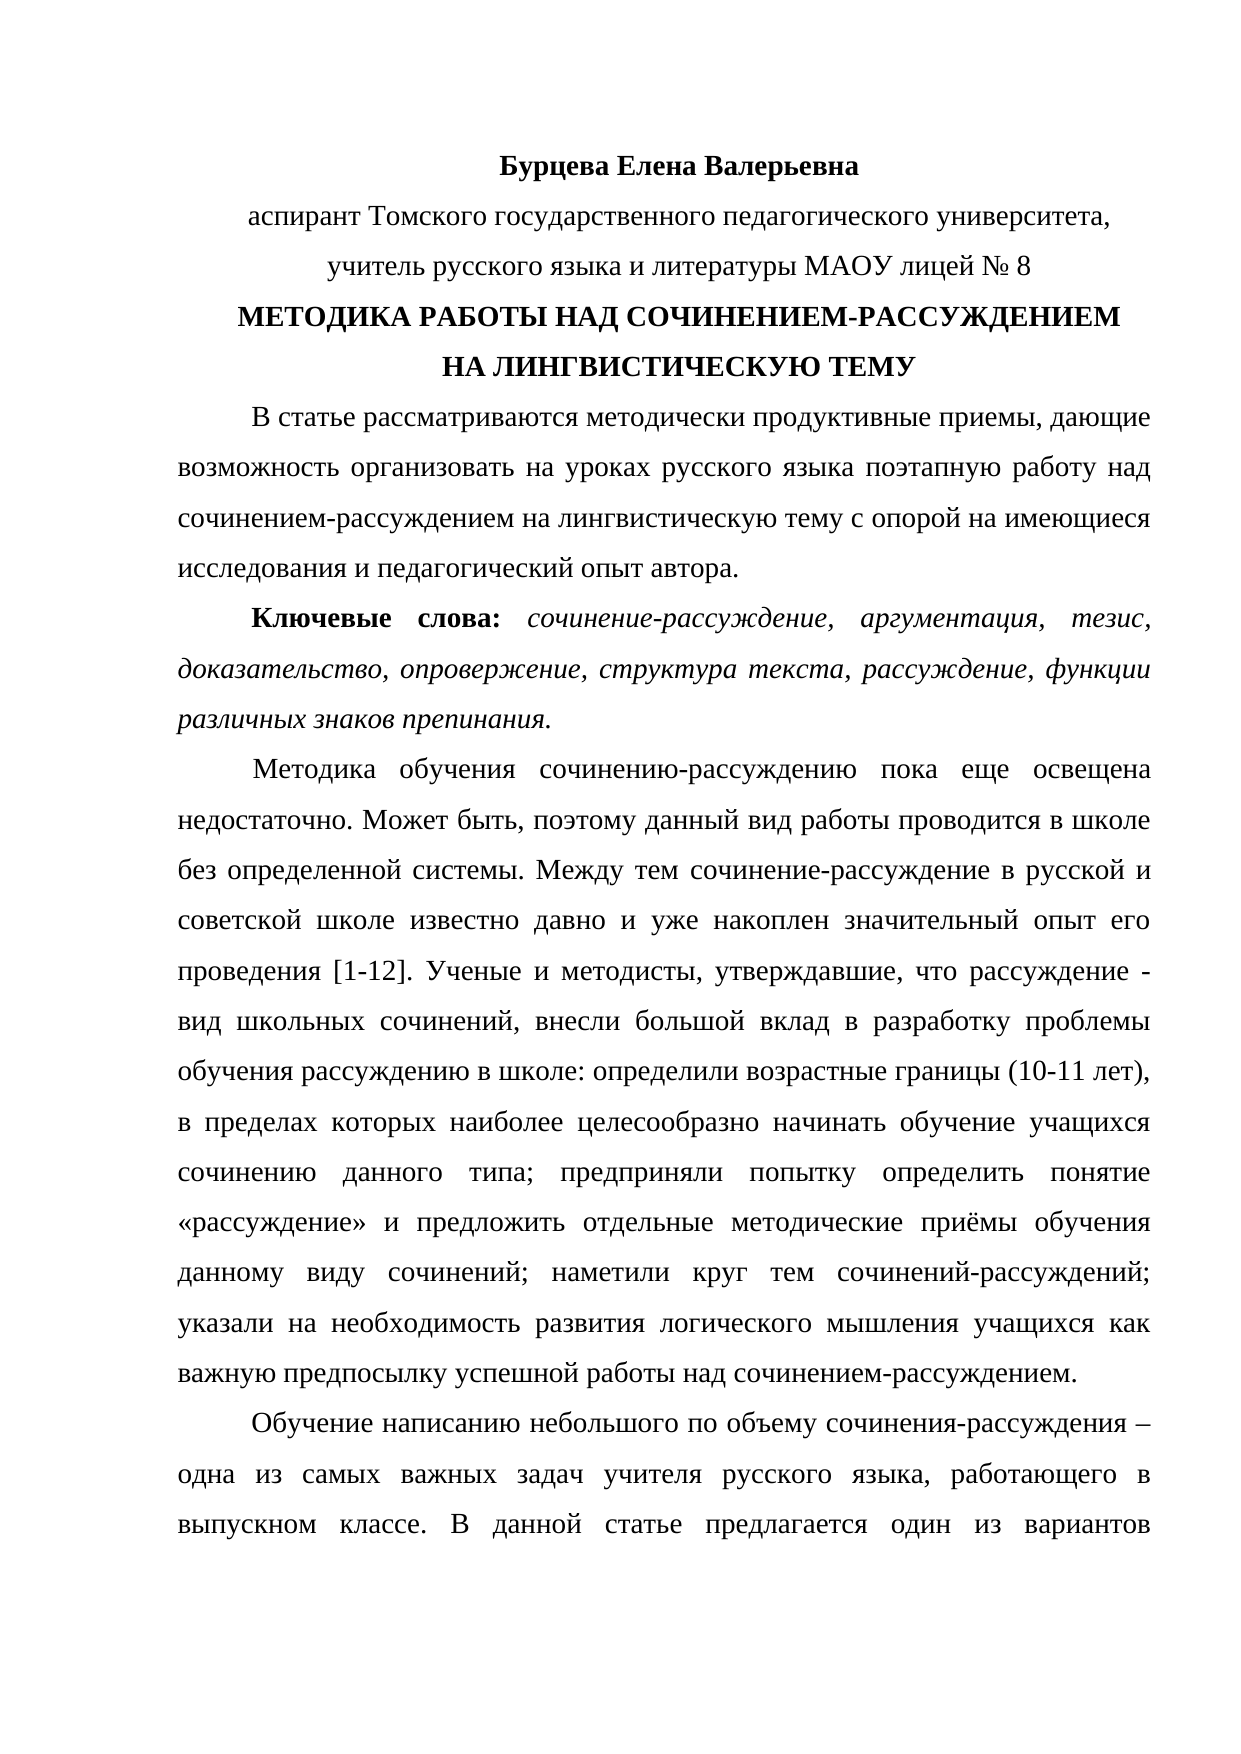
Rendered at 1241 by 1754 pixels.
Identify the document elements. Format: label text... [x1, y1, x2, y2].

text МЕТОДИКА РАБОТЫ НАД СОЧИНЕНИЕМ-РАССУЖДЕНИЕМ [236, 299, 1122, 332]
text НА ЛИНГВИСТИЧЕСКУЮ ТЕМУ [236, 349, 1122, 382]
text Методика обучения сочинению-рассуждению пока еще освещена недостаточно. Может быть, поэтому данный вид работы проводится в школе без определенной системы. Между тем сочинение-рассуждение в русской и советской школе известно давно и уже накоплен значительный опыт его проведения [1-12]. Ученые и методисты, утверждавшие, что рассуждение - вид школьных сочинений, внесли большой вклад в разработку проблемы обучения рассуждению в школе: определили возрастные границы (10-11 лет), в пределах которых наиболее целесообразно начинать обучение учащихся сочинению данного типа; предприняли попытку определить понятие «рассуждение» и предложить отдельные методические приёмы обучения данному виду сочинений; наметили круг тем сочинений-рассуждений; указали на необходимость развития логического мышления учащихся как важную предпосылку успешной работы над сочинением-рассуждением. [177, 751, 1152, 1389]
text аспирант Томского государственного педагогического университета, [236, 198, 1122, 232]
text В статье рассматриваются методически продуктивные приемы, дающие возможность организовать на уроках русского языка поэтапную работу над сочинением-рассуждением на лингвистическую тему с опорой на имеющиеся исследования и педагогический опыт автора. [177, 399, 1152, 584]
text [177, 1406, 1152, 1540]
text Ключевые слова: сочинение-рассуждение, аргументация, тезис, доказательство, опровержение, структура текста, рассуждение, функции различных знаков препинания. [177, 601, 1152, 735]
text учитель русского языка и литературы МАОУ лицей № 8 [236, 248, 1122, 282]
text Бурцева Елена Валерьевна [236, 148, 1122, 181]
